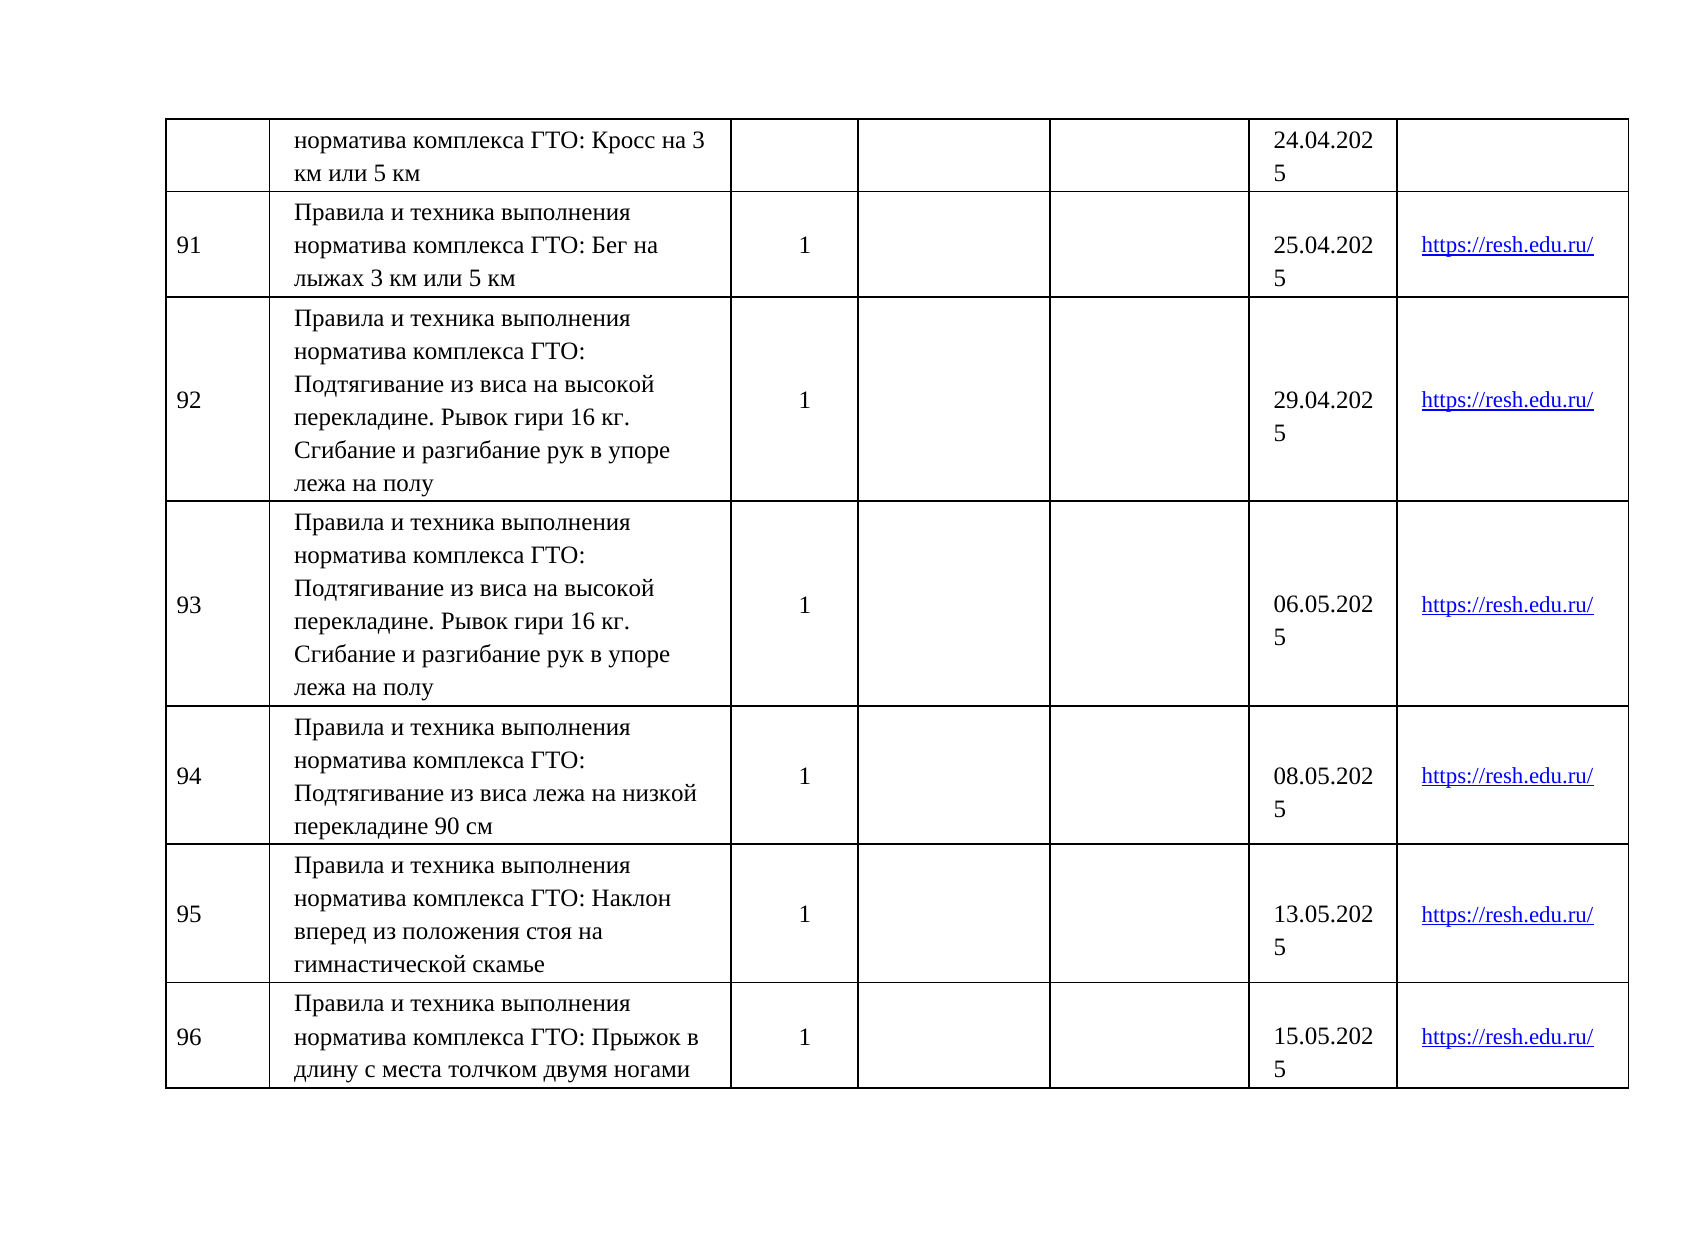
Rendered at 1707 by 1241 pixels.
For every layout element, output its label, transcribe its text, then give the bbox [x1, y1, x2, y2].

table_cell [859, 298, 1049, 500]
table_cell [1398, 983, 1628, 1087]
table_cell [1051, 298, 1248, 500]
table_cell https://resh.edu.ru/ [1398, 502, 1628, 705]
table_cell 1 [732, 192, 857, 296]
table_cell [859, 983, 1049, 1087]
table_cell 13.05.2025 [1250, 845, 1396, 982]
table_cell Правила и техника выполнения норматива комплекса ГТО: Наклон вперед из положения стоя на гимнастической скамье [270, 845, 730, 982]
table_cell 1 [732, 120, 857, 191]
table_cell [1051, 502, 1248, 705]
table_cell https://resh.edu.ru/ [1398, 192, 1628, 296]
table_cell 1 [732, 502, 857, 705]
table_cell 08.05.2025 [1250, 707, 1396, 843]
table_cell [859, 120, 1049, 191]
table_cell [859, 192, 1049, 296]
table_cell 1 [732, 298, 857, 500]
table_cell 93 [167, 502, 269, 705]
table_cell 90 [167, 120, 269, 191]
table_cell [1051, 707, 1248, 843]
table_cell [1051, 983, 1248, 1087]
table_cell https://resh.edu.ru/ [1398, 298, 1628, 500]
table_cell 29.04.2025 [1250, 298, 1396, 500]
table_cell 92 [167, 298, 269, 500]
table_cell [270, 120, 730, 191]
table_cell Правила и техника выполнения норматива комплекса ГТО: Подтягивание из виса на высокой перекладине. Рывок гири 16 кг. Сгибание и разгибание рук в упоре лежа на полу [270, 298, 730, 500]
table_cell [1051, 192, 1248, 296]
table_cell 1 [732, 845, 857, 982]
table_cell 24.04.2025 [1250, 120, 1396, 191]
table_cell 94 [167, 707, 269, 843]
table_cell [859, 845, 1049, 982]
table_cell [859, 707, 1049, 843]
table_cell [1051, 845, 1248, 982]
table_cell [1398, 120, 1628, 191]
table_cell https://resh.edu.ru/ [1398, 707, 1628, 843]
table_cell 91 [167, 192, 269, 296]
table_cell 1 [732, 707, 857, 843]
table_cell 1 [732, 983, 857, 1087]
table_cell 06.05.2025 [1250, 502, 1396, 705]
table_cell 96 [167, 983, 269, 1087]
table_cell [859, 502, 1049, 705]
table_cell Правила и техника выполнения норматива комплекса ГТО: Подтягивание из виса на высокой перекладине. Рывок гири 16 кг. Сгибание и разгибание рук в упоре лежа на полу [270, 502, 730, 705]
table_cell https://resh.edu.ru/ [1398, 845, 1628, 982]
table_cell Правила и техника выполнения норматива комплекса ГТО: Прыжок в длину с места толчком двумя ногами [270, 983, 730, 1087]
table_cell 95 [167, 845, 269, 982]
table_cell 25.04.2025 [1250, 192, 1396, 296]
table_cell 15.05.2025 [1250, 983, 1396, 1087]
table_cell Правила и техника выполнения норматива комплекса ГТО: Бег на лыжах 3 км или 5 км [270, 192, 730, 296]
table_cell [1051, 120, 1248, 191]
table_cell Правила и техника выполнения норматива комплекса ГТО: Подтягивание из виса лежа на низкой перекладине 90 см [270, 707, 730, 843]
